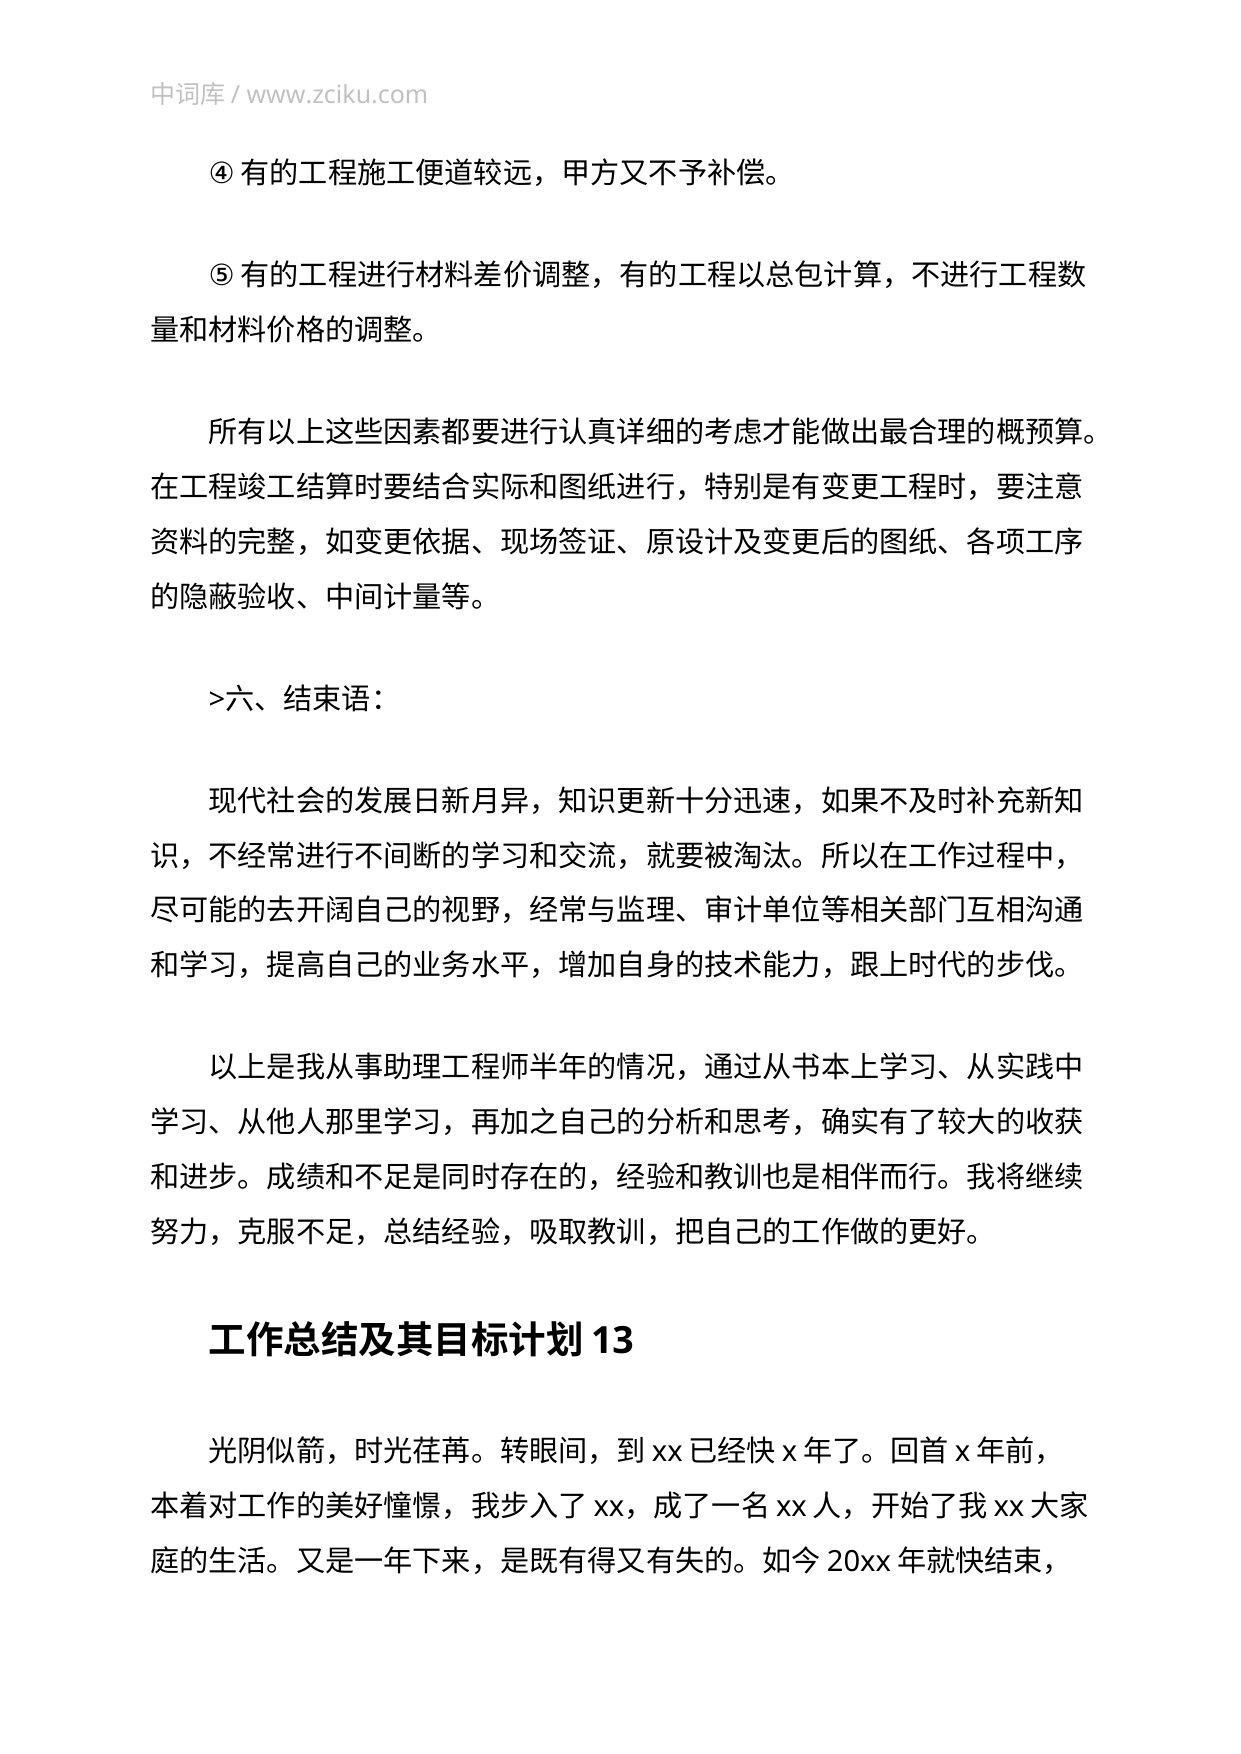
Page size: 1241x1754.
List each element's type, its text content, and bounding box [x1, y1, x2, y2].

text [150, 1428, 1090, 1580]
text ⑤有的工程进行材料差价调整，有的工程以总包计算，不进行工程数量和材料价格的调整。 [150, 252, 1090, 349]
text 工作总结及其目标计划13 [150, 1310, 1090, 1364]
text ④有的工程施工便道较远，甲方又不予补偿。 [150, 150, 1090, 192]
text 以上是我从事助理工程师半年的情况，通过从书本上学习、从实践中学习、从他人那里学习，再加之自己的分析和思考，确实有了较大的收获和进步。成绩和不足是同时存在的，经验和教训也是相伴而行。我将继续努力，克服不足，总结经验，吸取教训，把自己的工作做的更好。 [150, 1044, 1090, 1251]
text >六、结束语： [150, 675, 1090, 718]
text 现代社会的发展日新月异，知识更新十分迅速，如果不及时补充新知识，不经常进行不间断的学习和交流，就要被淘汰。所以在工作过程中，尽可能的去开阔自己的视野，经常与监理、审计单位等相关部门互相沟通和学习，提高自己的业务水平，增加自身的技术能力，跟上时代的步伐。 [150, 777, 1090, 984]
text 所有以上这些因素都要进行认真详细的考虑才能做出最合理的概预算。在工程竣工结算时要结合实际和图纸进行，特别是有变更工程时，要注意资料的完整，如变更依据、现场签证、原设计及变更后的图纸、各项工序的隐蔽验收、中间计量等。 [150, 409, 1090, 616]
